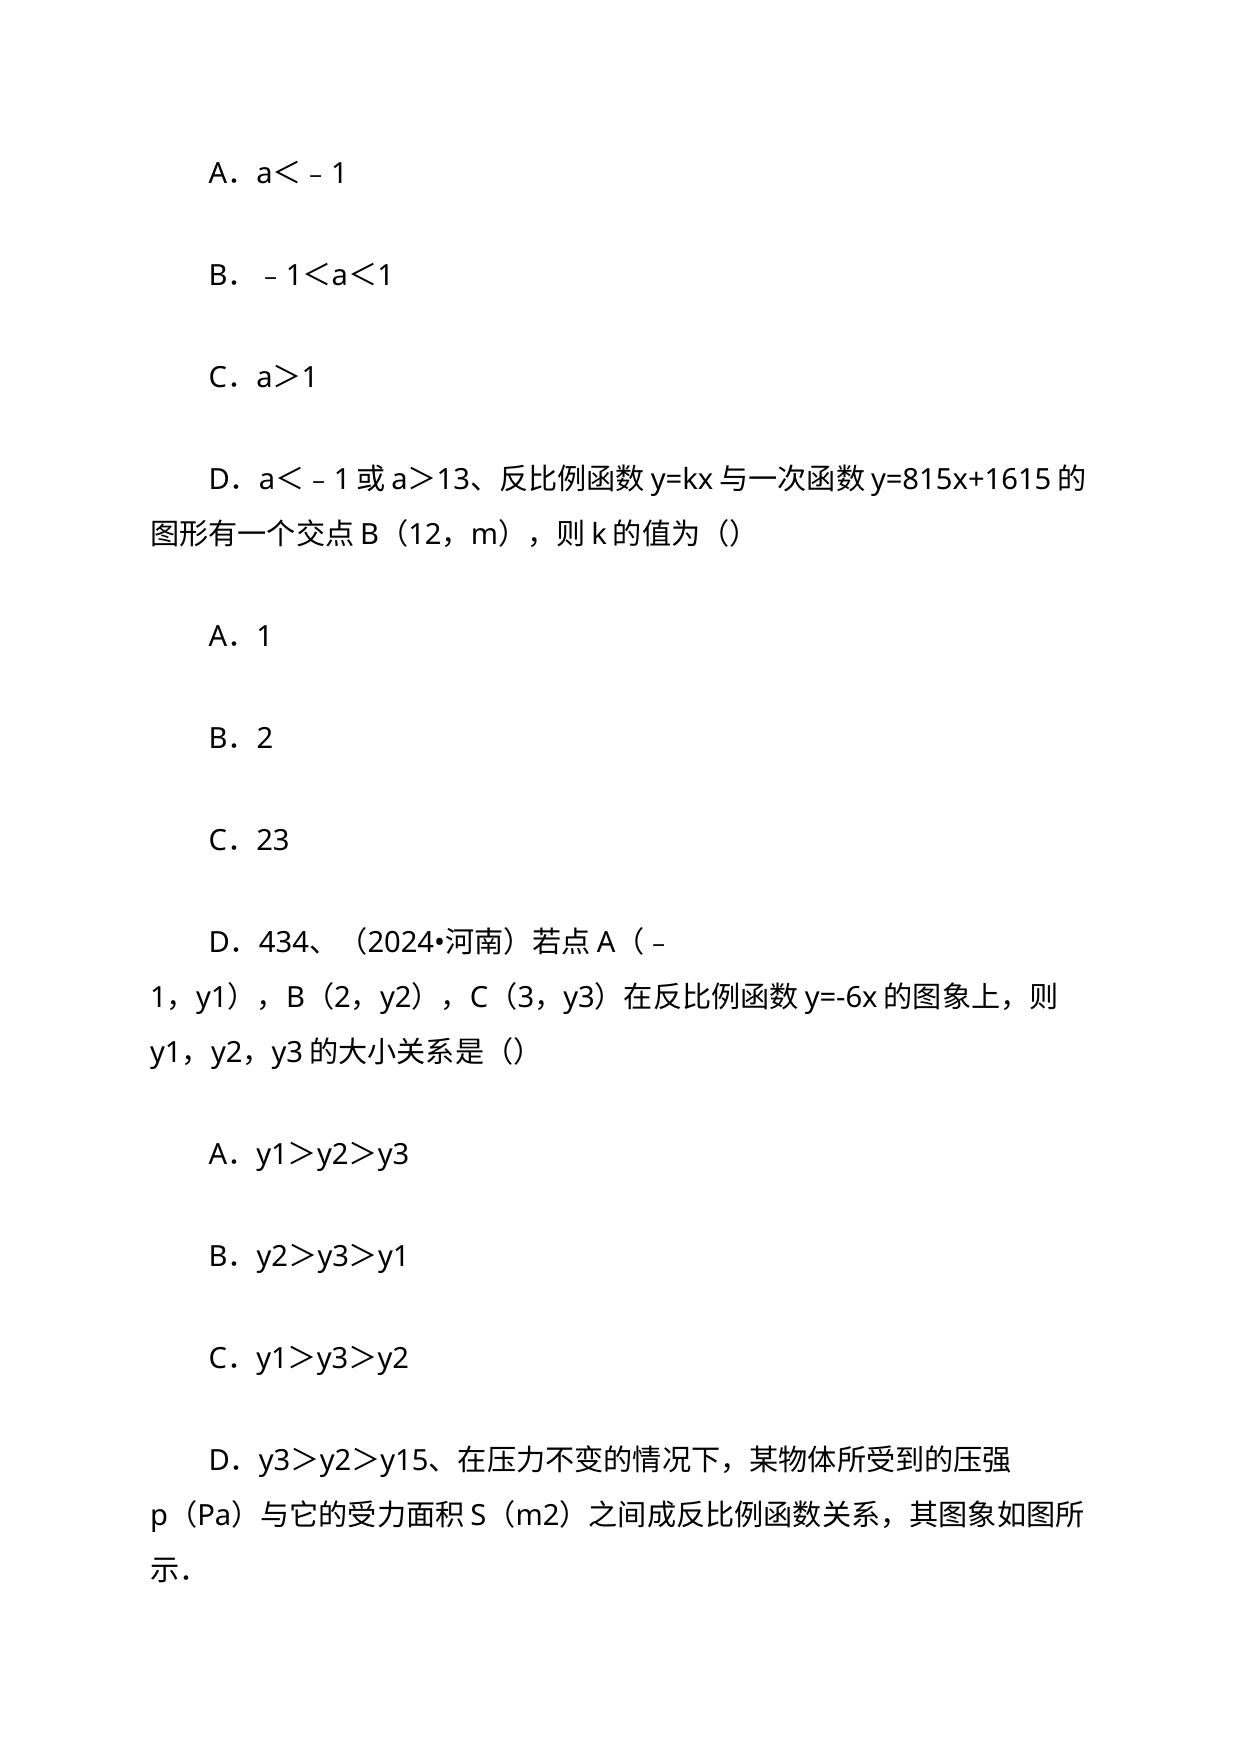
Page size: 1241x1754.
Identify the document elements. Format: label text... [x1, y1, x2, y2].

text C．a＞1 [150, 354, 1090, 396]
text C．23 [150, 817, 1090, 859]
text D．a＜﹣1或a＞13、反比例函数y=kx与一次函数y=815x+1615的图形有一个交点B（12，m），则k的值为（） [150, 456, 1090, 553]
text A．y1＞y2＞y3 [150, 1131, 1090, 1173]
text B．2 [150, 715, 1090, 757]
text C．y1＞y3＞y2 [150, 1335, 1090, 1377]
text D．434、（2024•河南）若点A（﹣1，y1），B（2，y2），C（3，y3）在反比例函数y=-6x的图象上，则y1，y2，y3的大小关系是（） [150, 919, 1090, 1071]
text D．y3＞y2＞y15、在压力不变的情况下，某物体所受到的压强p（Pa）与它的受力面积S（m2）之间成反比例函数关系，其图象如图所示． [150, 1437, 1090, 1589]
text B．﹣1＜a＜1 [150, 252, 1090, 294]
text B．y2＞y3＞y1 [150, 1233, 1090, 1275]
text A．a＜﹣1 [150, 150, 1090, 192]
text A．1 [150, 613, 1090, 655]
